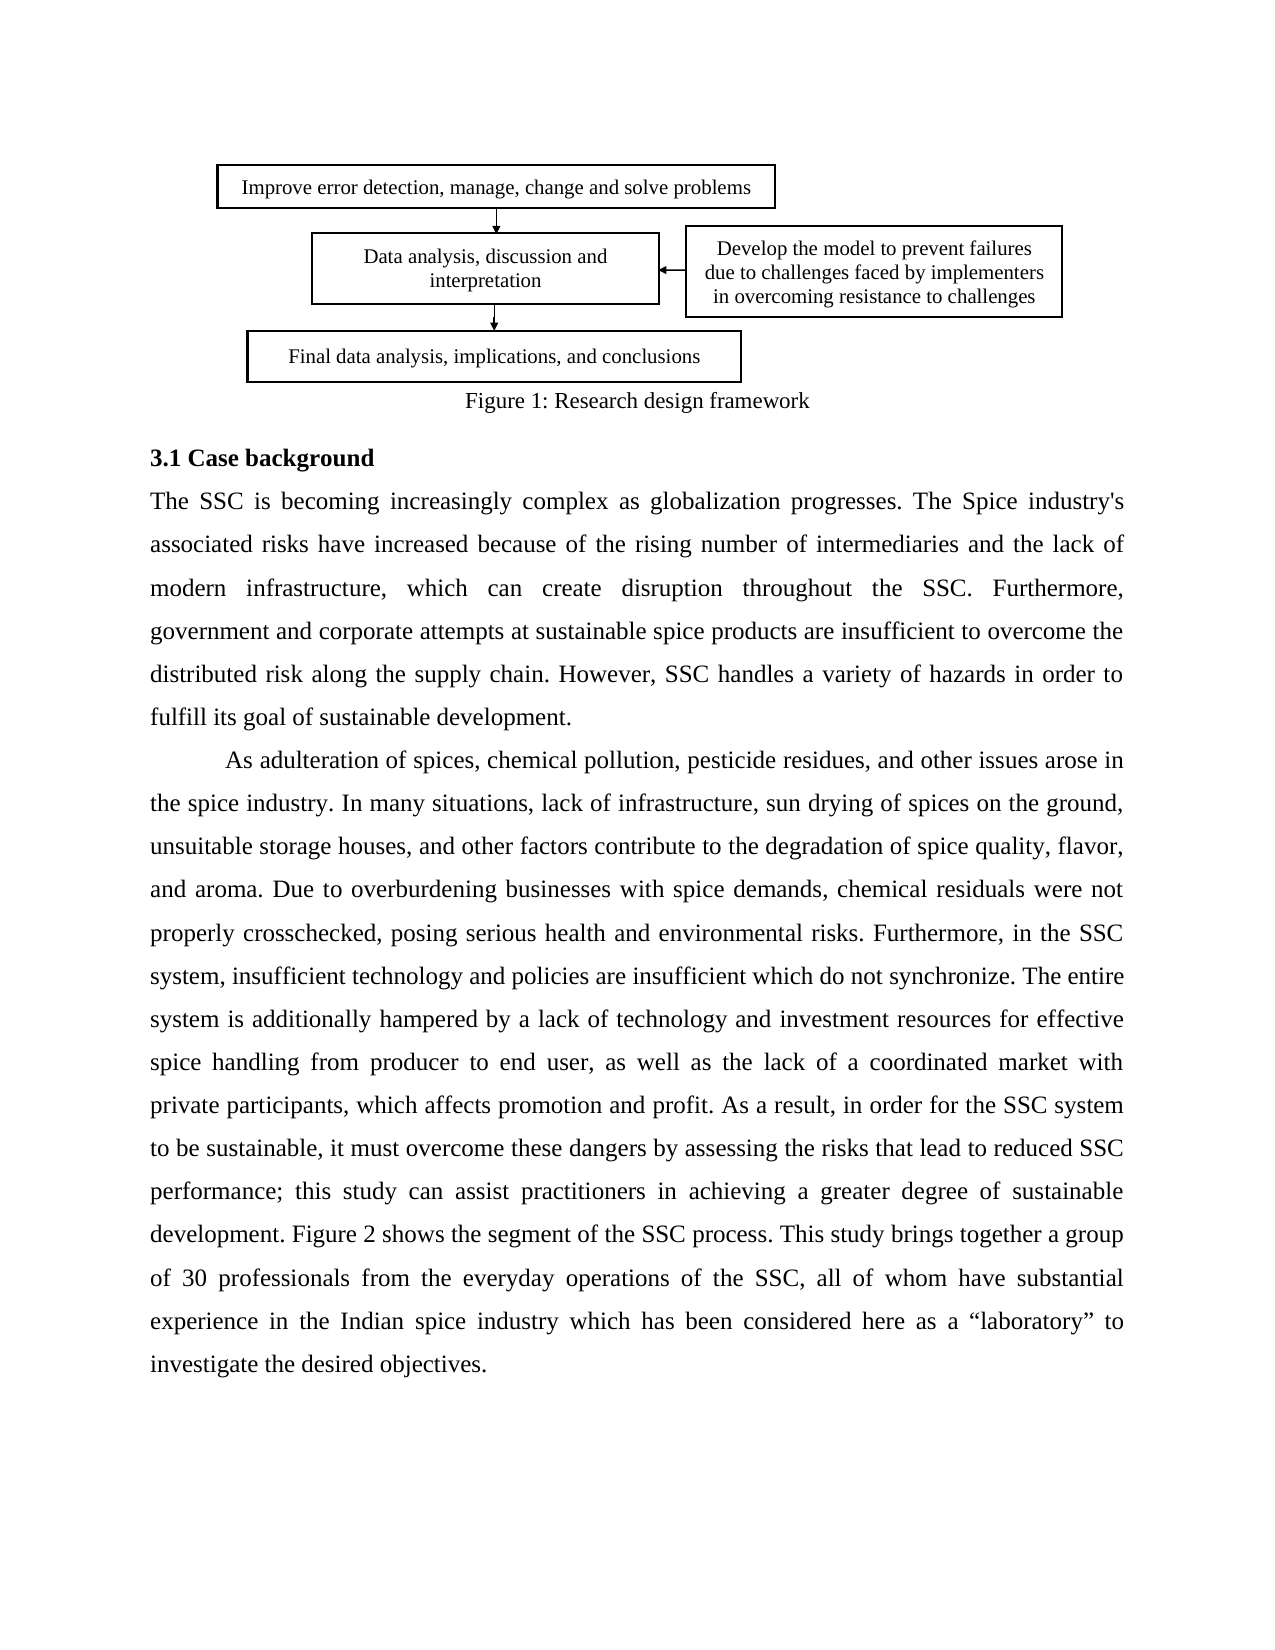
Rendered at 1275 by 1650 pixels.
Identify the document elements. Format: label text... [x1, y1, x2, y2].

text Figure 1: Research design framework [150, 387, 1125, 413]
text As adulteration of spices, chemical pollution, pesticide residues, and other issues arose in the spice industry. In many situations, lack of infrastructure, sun drying of spices on the ground, unsuitable storage houses, and other factors contribute to the degradation of spice quality, flavor, and aroma. Due to overburdening businesses with spice demands, chemical residuals were not properly crosschecked, posing serious health and environmental risks. Furthermore, in the SSC system, insufficient technology and policies are insufficient which do not synchronize. The entire system is additionally hampered by a lack of technology and investment resources for effective spice handling from producer to end user, as well as the lack of a coordinated market with private participants, which affects promotion and profit. As a result, in order for the SSC system to be sustainable, it must overcome these dangers by assessing the risks that lead to reduced SSC performance; this study can assist practitioners in achieving a greater degree of sustainable development. Figure 2 shows the segment of the SSC process. This study brings together a group of 30 professionals from the everyday operations of the SSC, all of whom have substantial experience in the Indian spice industry which has been considered here as a “laboratory” to investigate the desired objectives. [150, 745, 1125, 1378]
text 3.1 Case background [150, 443, 1125, 472]
text The SSC is becoming increasingly complex as globalization progresses. The Spice industry's associated risks have increased because of the rising number of intermediaries and the lack of modern infrastructure, which can create disruption throughout the SSC. Furthermore, government and corporate attempts at sustainable spice products are insufficient to overcome the distributed risk along the supply chain. However, SSC handles a variety of hazards in order to fulfill its goal of sustainable development. [150, 486, 1125, 731]
